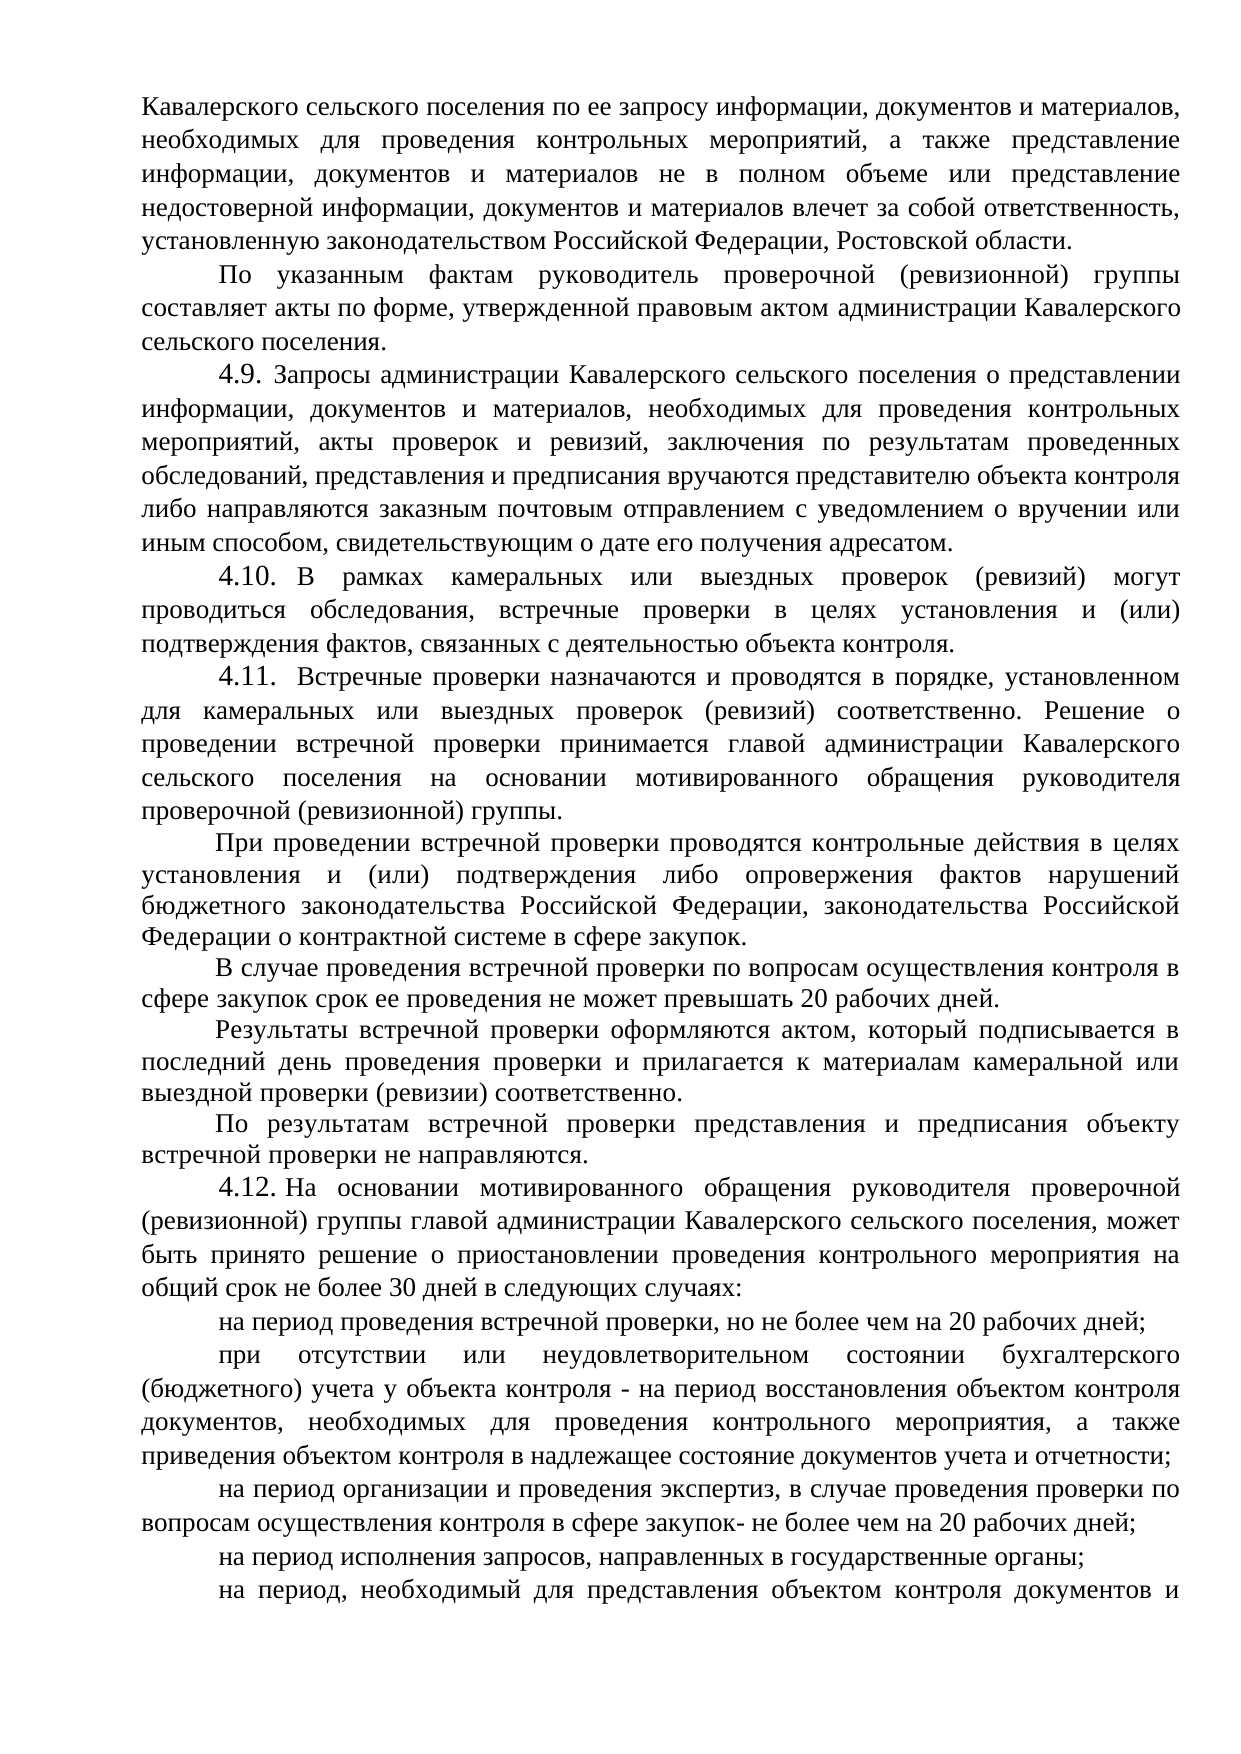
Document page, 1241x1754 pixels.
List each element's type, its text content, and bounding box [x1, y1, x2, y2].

list На основании мотивированного обращения руководителя проверочной (ревизионной) группы главой администрации Кавалерского сельского поселения, может быть принято решение о приостановлении проведения контрольного мероприятия на общий срок не более 30 дней в следующих случаях: [141, 1169, 1181, 1303]
text В случае проведения встречной проверки по вопросам осуществления контроля в сфере закупок срок ее проведения не может превышать 20 рабочих дней. [141, 951, 1181, 1013]
text По указанным фактам руководитель проверочной (ревизионной) группы составляет акты по форме, утвержденной правовым актом администрации Кавалерского сельского поселения. [141, 256, 1181, 357]
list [141, 89, 1181, 256]
text на период организации и проведения экспертиз, в случае проведения проверки по вопросам осуществления контроля в сфере закупок- не более чем на 20 рабочих дней; [141, 1471, 1181, 1538]
text При проведении встречной проверки проводятся контрольные действия в целях установления и (или) подтверждения либо опровержения фактов нарушений бюджетного законодательства Российской Федерации, законодательства Российской Федерации о контрактной системе в сфере закупок. [141, 827, 1181, 951]
text Результаты встречной проверки оформляются актом, который подписывается в последний день проведения проверки и прилагается к материалам камеральной или выездной проверки (ревизии) соответственно. [141, 1013, 1181, 1107]
list Запросы администрации Кавалерского сельского поселения о представлении информации, документов и материалов, необходимых для проведения контрольных мероприятий, акты проверок и ревизий, заключения по результатам проведенных обследований, представления и предписания вручаются представителю объекта контроля либо направляются заказным почтовым отправлением с уведомлением о вручении или иным способом, свидетельствующим о дате его получения адресатом. [141, 357, 1181, 558]
text на период исполнения запросов, направленных в государственные органы; [141, 1538, 1181, 1572]
text По результатам встречной проверки представления и предписания объекту встречной проверки не направляются. [141, 1107, 1181, 1169]
list В рамках камеральных или выездных проверок (ревизий) могут проводиться обследования, встречные проверки в целях установления и (или) подтверждения фактов, связанных с деятельностью объекта контроля. [141, 558, 1181, 659]
text при отсутствии или неудовлетворительном состоянии бухгалтерского (бюджетного) учета у объекта контроля - на период восстановления объектом контроля документов, необходимых для проведения контрольного мероприятия, а также приведения объектом контроля в надлежащее состояние документов учета и отчетности; [141, 1337, 1181, 1471]
list Встречные проверки назначаются и проводятся в порядке, установленном для камеральных или выездных проверок (ревизий) соответственно. Решение о проведении встречной проверки принимается главой администрации Кавалерского сельского поселения на основании мотивированного обращения руководителя проверочной (ревизионной) группы. [141, 659, 1181, 827]
text на период проведения встречной проверки, но не более чем на 20 рабочих дней; [141, 1303, 1181, 1337]
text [141, 1572, 1181, 1605]
